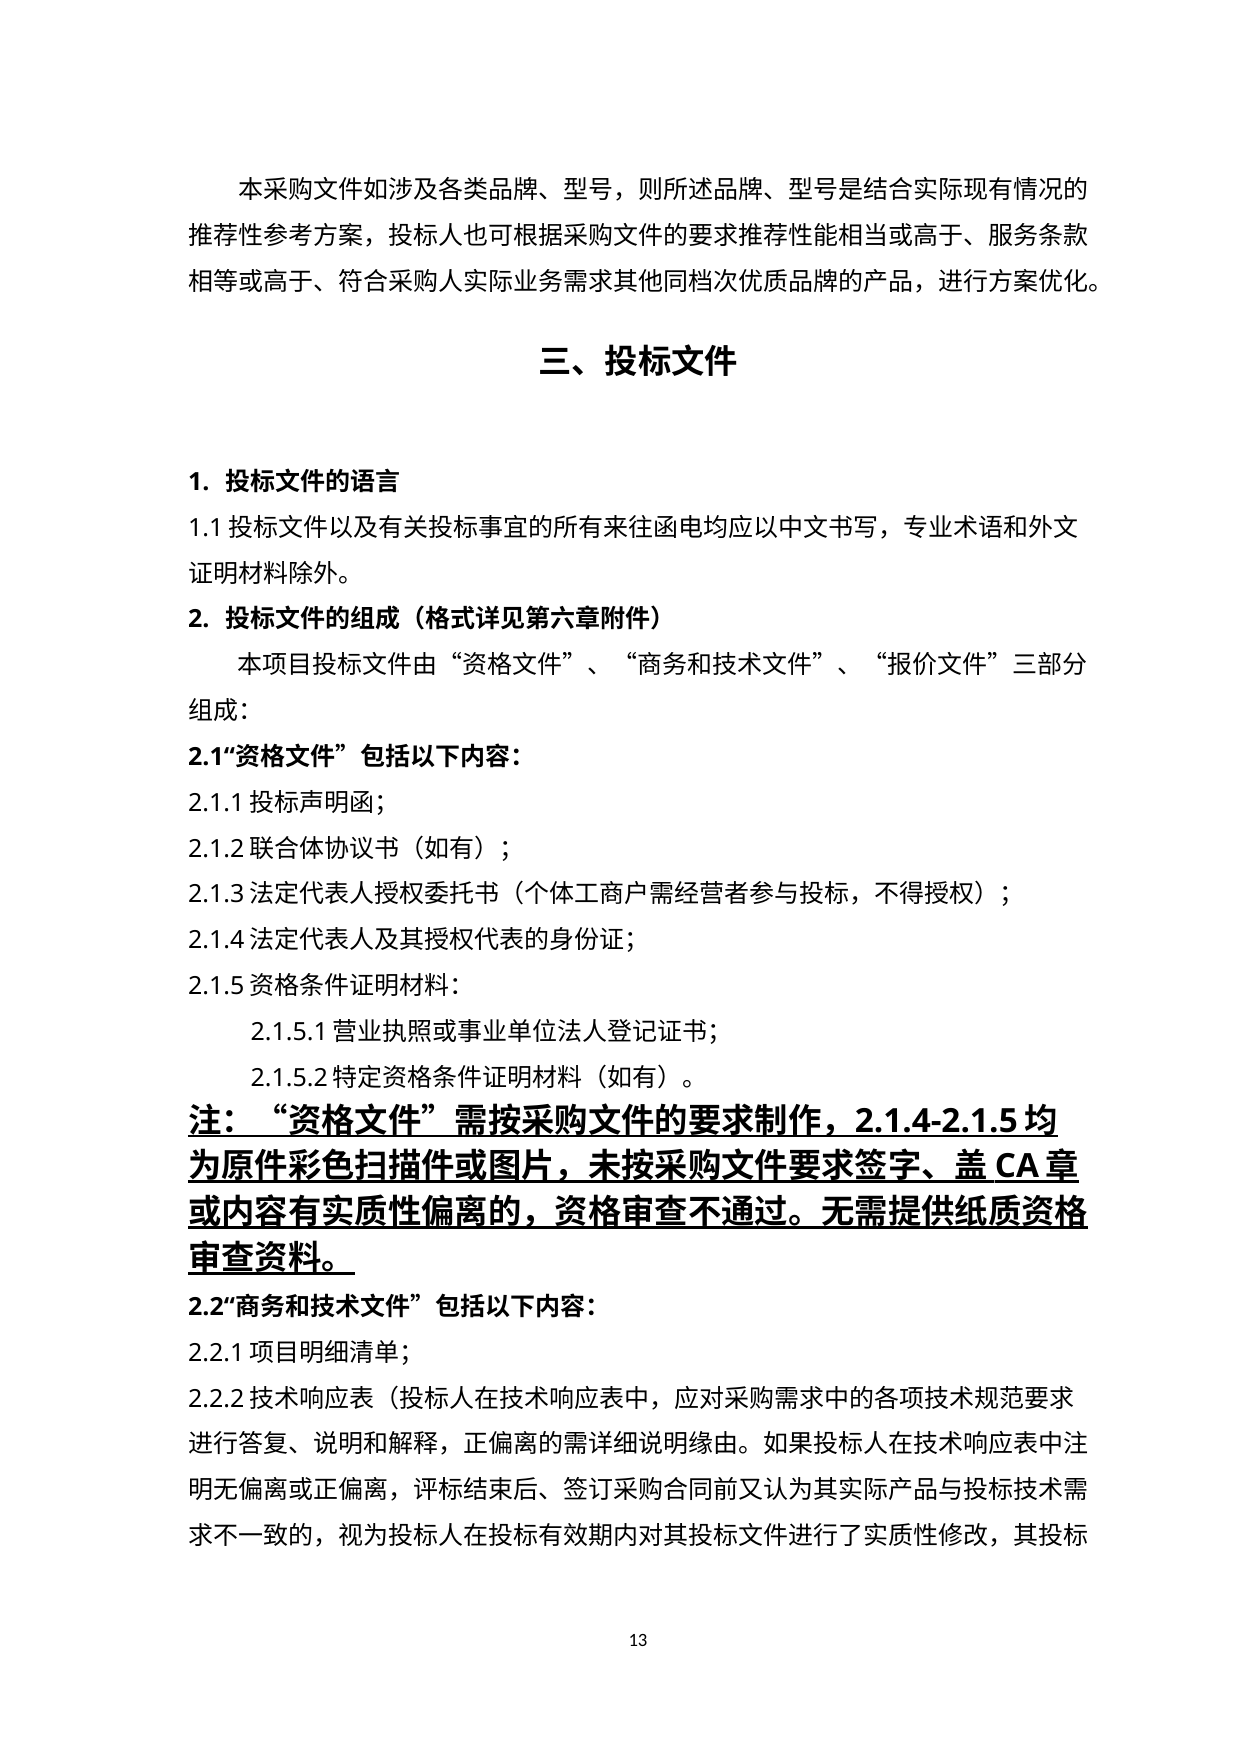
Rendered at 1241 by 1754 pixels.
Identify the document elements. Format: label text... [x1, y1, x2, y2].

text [188, 1370, 1088, 1554]
text 2.2“商务和技术文件”包括以下内容： [188, 1279, 1088, 1324]
subtitle 三、投标文件 [188, 327, 1088, 392]
text 2.1.5资格条件证明材料： [188, 958, 1088, 1004]
text 注：“资格文件”需按采购文件的要求制作，2.1.4-2.1.5均为原件彩色扫描件或图片，未按采购文件要求签字、盖CA章或内容有实质性偏离的，资格审查不通过。无需提供纸质资格审查资料。 [188, 1095, 1088, 1226]
text 本项目投标文件由“资格文件”、“商务和技术文件”、“报价文件”三部分组成： [188, 637, 1088, 729]
list 投标文件的组成（格式详见第六章附件） [188, 591, 1088, 637]
text 2.1.1投标声明函； [188, 774, 1088, 820]
list 投标文件的语言 [188, 454, 1088, 499]
text 1.1投标文件以及有关投标事宜的所有来往函电均应以中文书写，专业术语和外文证明材料除外。 [188, 499, 1088, 591]
text 本采购文件如涉及各类品牌、型号，则所述品牌、型号是结合实际现有情况的推荐性参考方案，投标人也可根据采购文件的要求推荐性能相当或高于、服务条款相等或高于、符合采购人实际业务需求其他同档次优质品牌的产品，进行方案优化。 [188, 162, 1088, 299]
text 2.1.5.2特定资格条件证明材料（如有）。 [188, 1049, 1088, 1095]
text 2.1.4法定代表人及其授权代表的身份证； [188, 912, 1088, 958]
text 2.2.1项目明细清单； [188, 1324, 1088, 1370]
text 2.1.2联合体协议书（如有）； [188, 820, 1088, 866]
text 注：“资格文件”需按采购文件的要求制作，2.1.4-2.1.5均为原件彩色扫描件或图片，未按采购文件要求签字、盖CA章或内容有实质性偏离的，资格审查不通过。无需提供纸质资格审查资料。 [188, 1229, 1088, 1279]
text 2.1.5.1营业执照或事业单位法人登记证书； [188, 1004, 1088, 1049]
text 2.1.3法定代表人授权委托书（个体工商户需经营者参与投标，不得授权）； [188, 866, 1088, 912]
text 2.1“资格文件”包括以下内容： [188, 729, 1088, 774]
